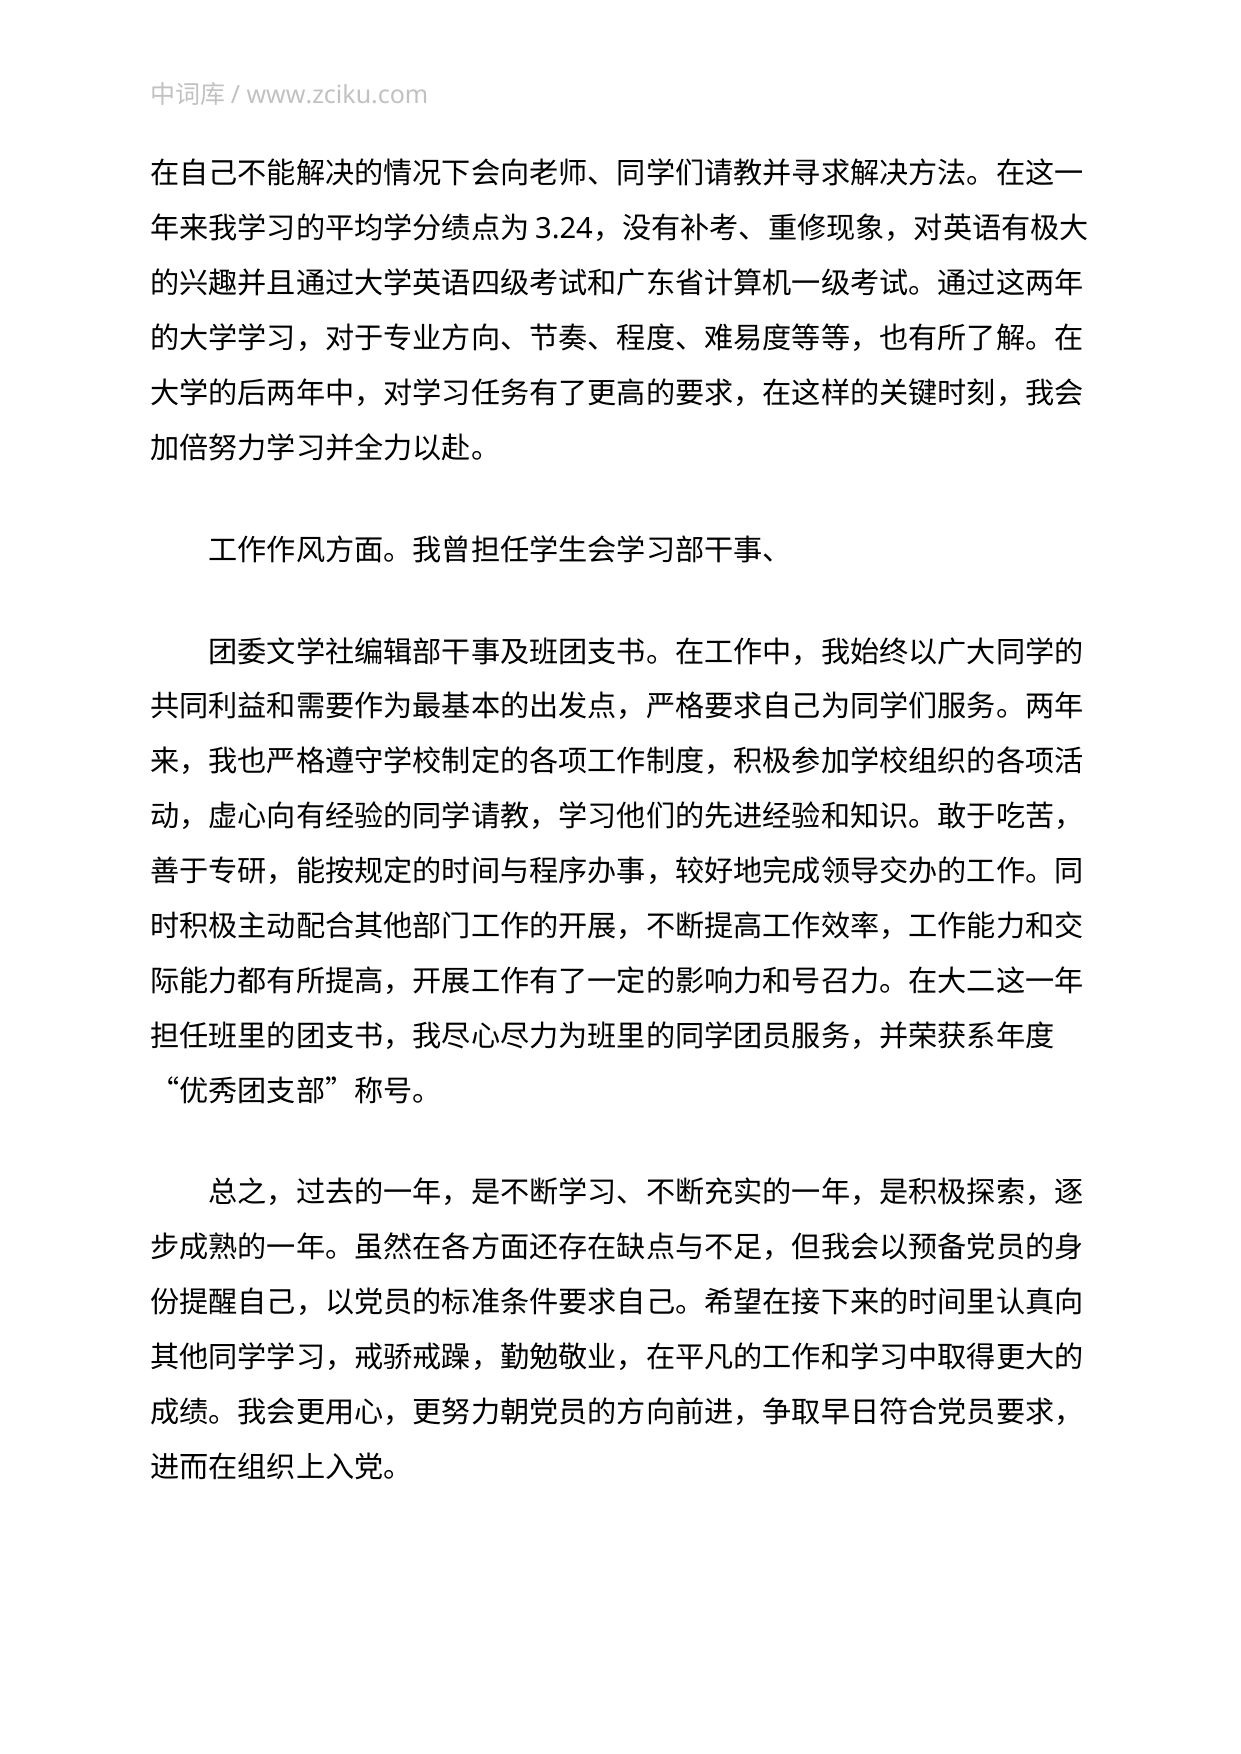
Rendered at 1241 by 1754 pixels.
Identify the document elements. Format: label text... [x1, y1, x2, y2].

text 工作作风方面。我曾担任学生会学习部干事、 [150, 526, 1090, 569]
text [150, 150, 1090, 467]
text 团委文学社编辑部干事及班团支书。在工作中，我始终以广大同学的共同利益和需要作为最基本的出发点，严格要求自己为同学们服务。两年来，我也严格遵守学校制定的各项工作制度，积极参加学校组织的各项活动，虚心向有经验的同学请教，学习他们的先进经验和知识。敢于吃苦，善于专研，能按规定的时间与程序办事，较好地完成领导交办的工作。同时积极主动配合其他部门工作的开展，不断提高工作效率，工作能力和交际能力都有所提高，开展工作有了一定的影响力和号召力。在大二这一年担任班里的团支书，我尽心尽力为班里的同学团员服务，并荣获系年度“优秀团支部”称号。 [150, 628, 1090, 1109]
text 总之，过去的一年，是不断学习、不断充实的一年，是积极探索，逐步成熟的一年。虽然在各方面还存在缺点与不足，但我会以预备党员的身份提醒自己，以党员的标准条件要求自己。希望在接下来的时间里认真向其他同学学习，戒骄戒躁，勤勉敬业，在平凡的工作和学习中取得更大的成绩。我会更用心，更努力朝党员的方向前进，争取早日符合党员要求，进而在组织上入党。 [150, 1169, 1090, 1486]
